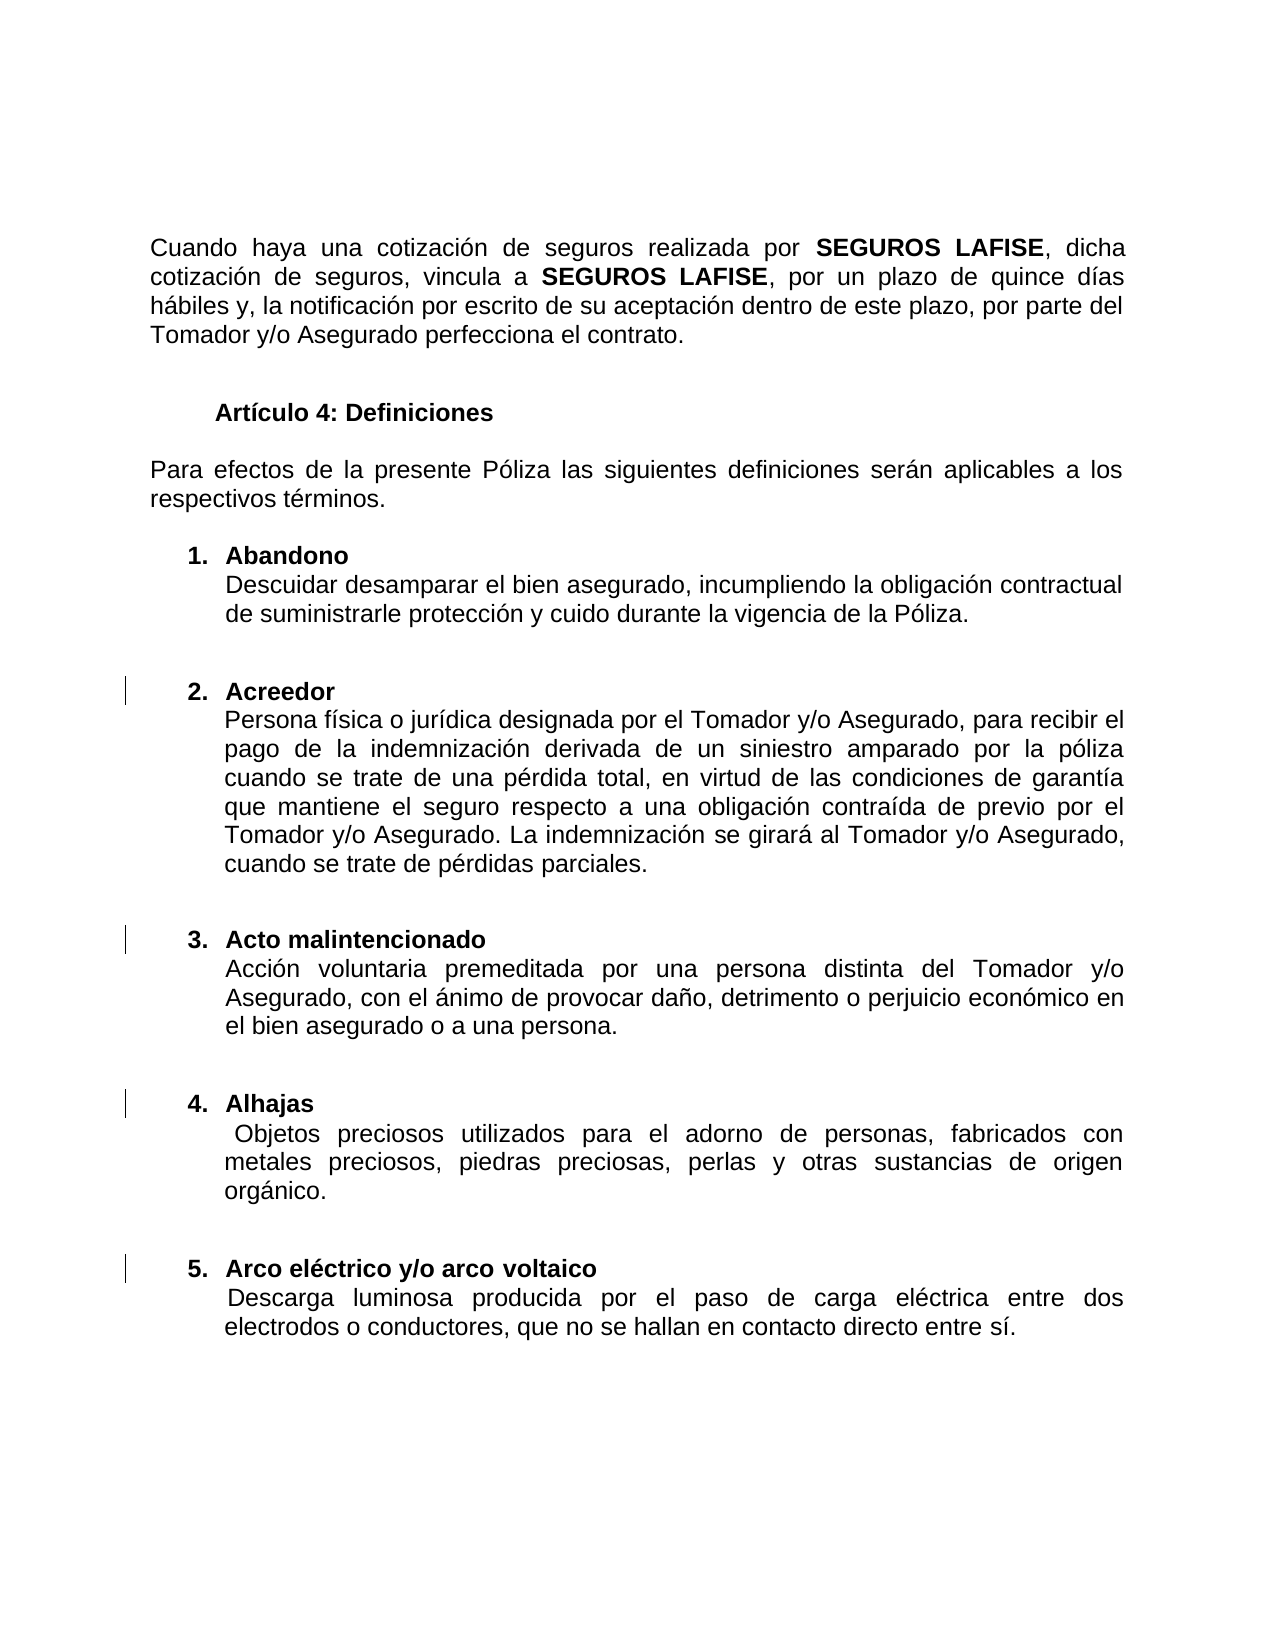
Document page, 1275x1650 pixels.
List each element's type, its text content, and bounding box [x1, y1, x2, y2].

list Abandono [187, 541, 1137, 570]
text Para efectos de la presente Póliza las siguientes definiciones serán aplicables a los respectivos términos. [150, 455, 1125, 513]
subtitle Acreedor [187, 676, 1125, 705]
text Descuidar desamparar el bien asegurado, incumpliendo la obligación contractual de suministrarle protección y cuido durante la vigencia de la Póliza. [225, 570, 1124, 628]
text Cuando haya una cotización de seguros realizada por SEGUROS LAFISE, dicha cotización de seguros, vincula a SEGUROS LAFISE, por un plazo de quince días hábiles y, la notificación por escrito de su aceptación dentro de este plazo, por parte del Tomador y/o Asegurado perfecciona el contrato. [150, 233, 1126, 348]
text Objetos preciosos utilizados para el adorno de personas, fabricados con metales preciosos, piedras preciosas, perlas y otras sustancias de origen orgánico. [224, 1119, 1124, 1205]
subtitle Artículo 4: Definiciones [214, 398, 1125, 426]
text Descarga luminosa producida por el paso de carga eléctrica entre dos electrodos o conductores, que no se hallan en contacto directo entre sí. [224, 1283, 1125, 1340]
text Acción voluntaria premeditada por una persona distinta del Tomador y/o Asegurado, con el ánimo de provocar daño, detrimento o perjuicio económico en el bien asegurado o a una persona. [225, 954, 1126, 1040]
subtitle Alhajas [187, 1089, 1125, 1118]
text Persona física o jurídica designada por el Tomador y/o Asegurado, para recibir el pago de la indemnización derivada de un siniestro amparado por la póliza cuando se trate de una pérdida total, en virtud de las condiciones de garantía que mantiene el seguro respecto a una obligación contraída de previo por el Tomador y/o Asegurado. La indemnización se girará al Tomador y/o Asegurado, cuando se trate de pérdidas parciales. [224, 706, 1126, 878]
subtitle Acto malintencionado [187, 925, 1125, 954]
subtitle Arco eléctrico y/o arco voltaico [187, 1254, 1125, 1283]
